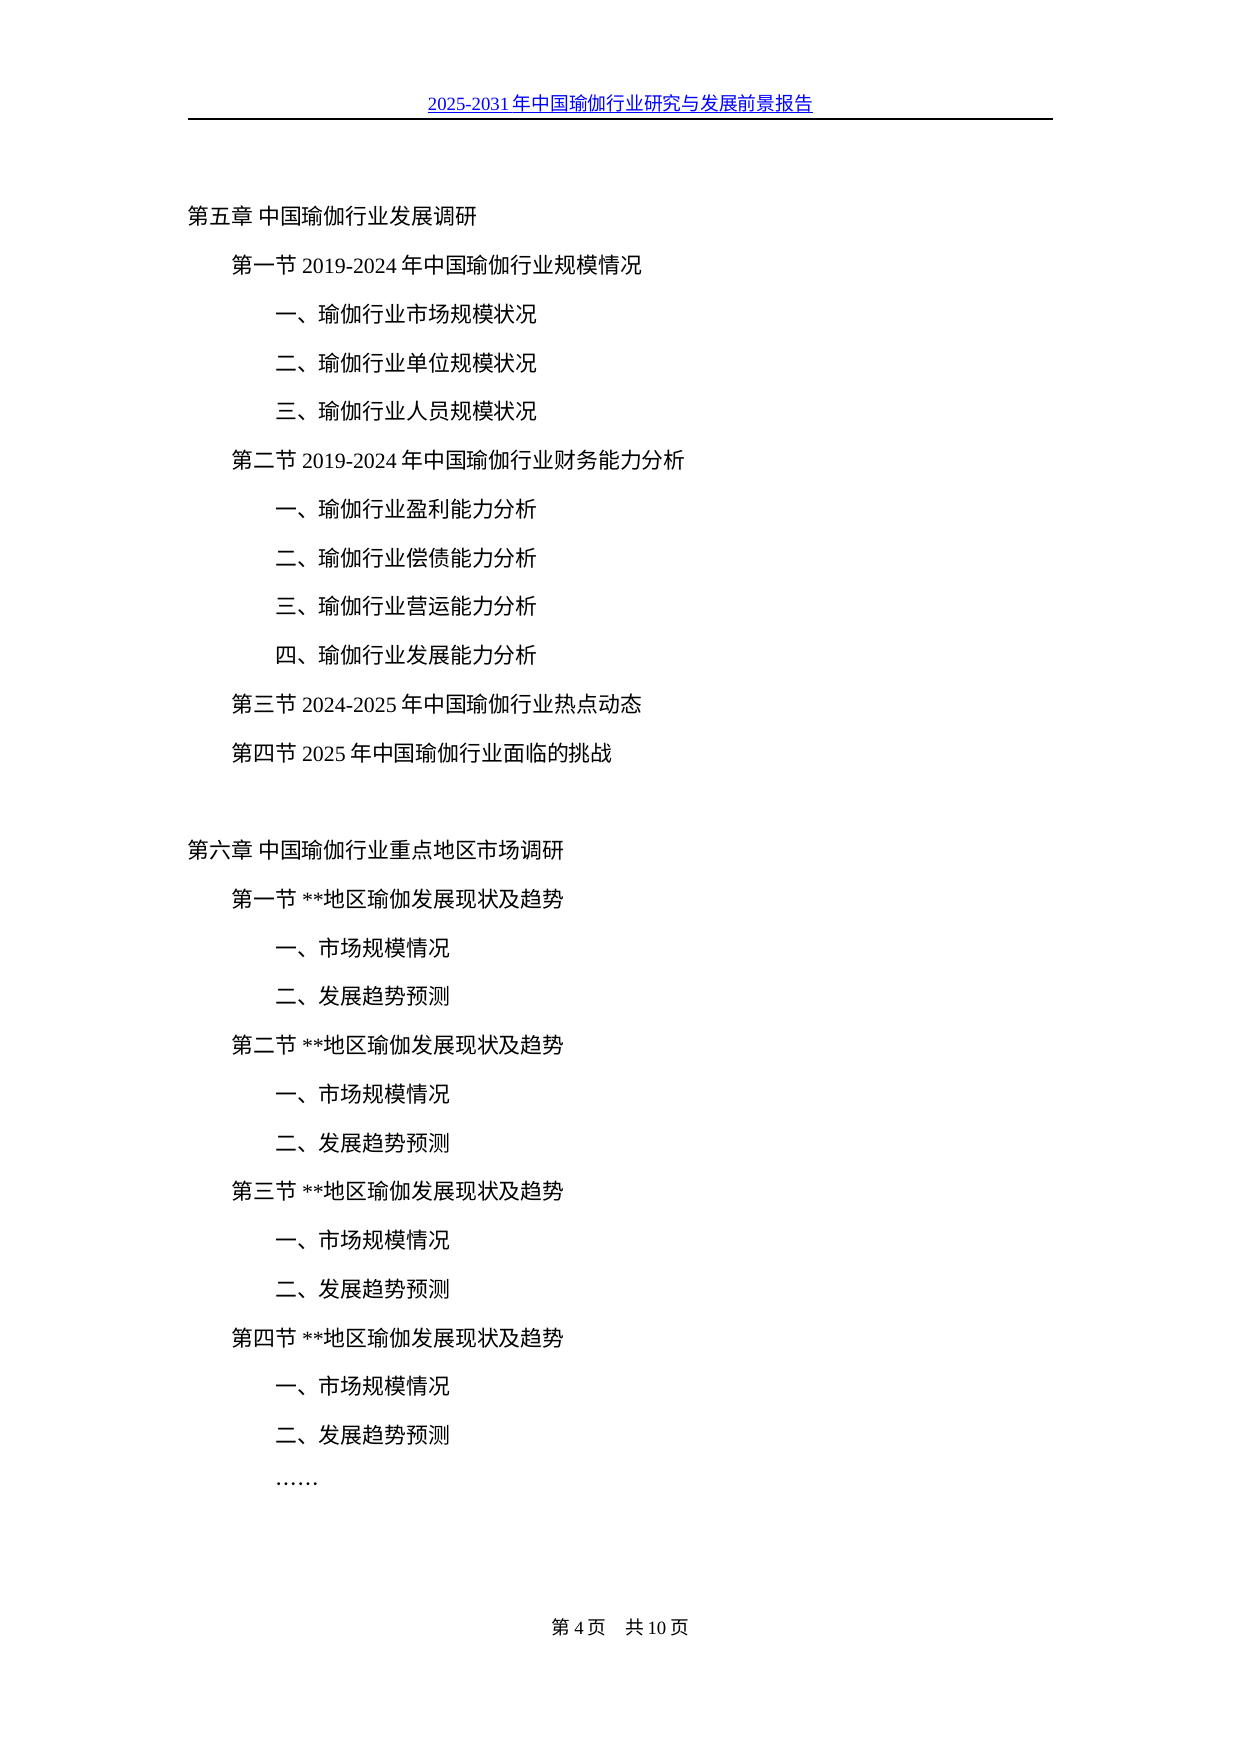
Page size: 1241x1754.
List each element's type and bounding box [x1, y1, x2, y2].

text [187, 150, 1053, 1499]
